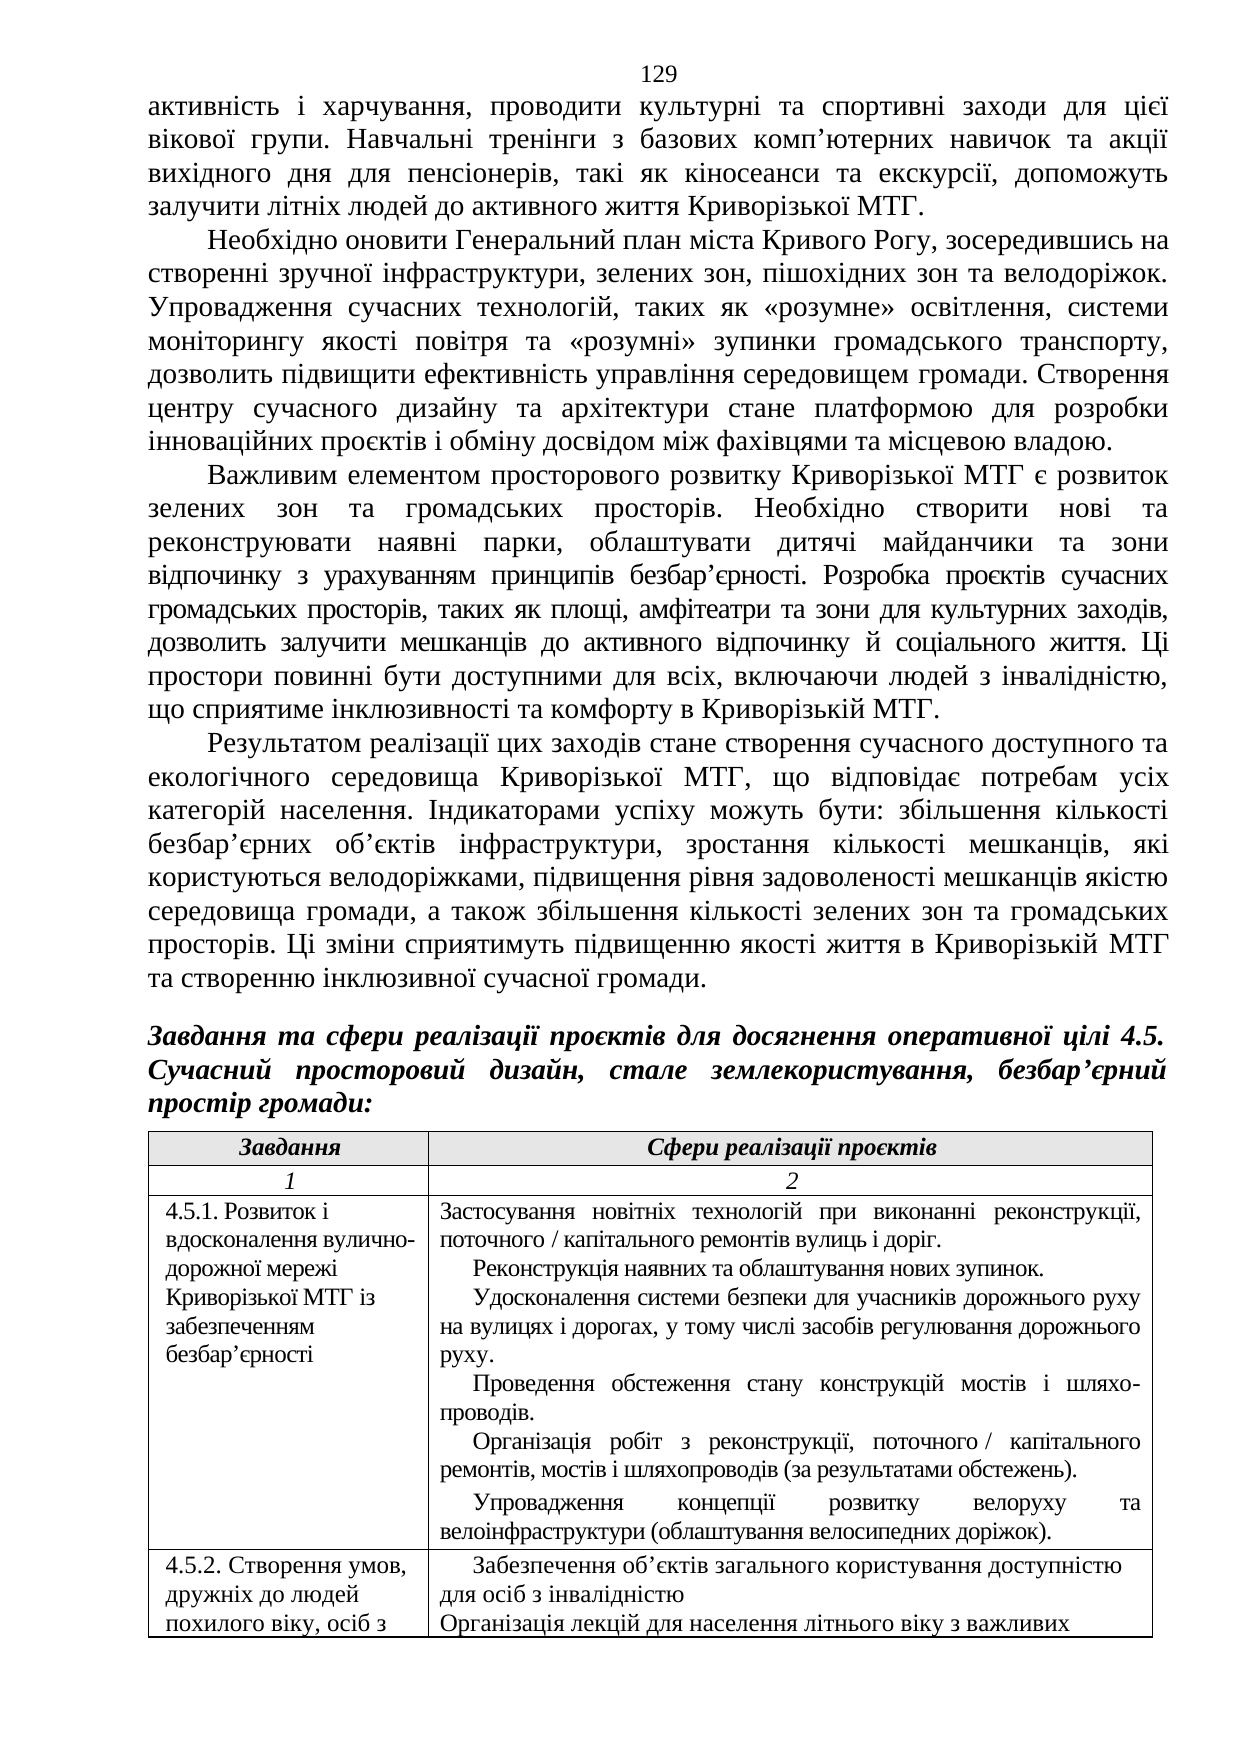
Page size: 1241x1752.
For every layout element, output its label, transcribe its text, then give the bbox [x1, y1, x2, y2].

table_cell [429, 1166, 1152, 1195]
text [148, 88, 1169, 222]
text Необхідно оновити Генеральний план міста Кривого Рогу, зосередившись на створенні зручної інфраструктури, зелених зон, пішохідних зон та велодоріжок. Упровадження сучасних технологій, таких як «розумне» освітлення, системи моніторингу якості повітря та «розумні» зупинки громадського транспорту, дозволить підвищити ефективність управління середовищем громади. Створення центру сучасного дизайну та архітектури стане платформою для розробки інноваційних проєктів і обміну досвідом між фахівцями та місцевою владою. [148, 222, 1169, 457]
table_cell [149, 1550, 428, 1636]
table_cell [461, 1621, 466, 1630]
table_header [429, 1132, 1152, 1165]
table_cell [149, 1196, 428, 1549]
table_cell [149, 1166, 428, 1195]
text Завдання та сфери реалізації проєктів для досягнення оперативної цілі 4.5. Сучасний просторовий дизайн, стале землекористування, безбар’єрний простір громади: [148, 1018, 1169, 1119]
text Важливим елементом просторового розвитку Криворізької МТГ є розвиток зелених зон та громадських просторів. Необхідно створити нові та реконструювати наявні парки, облаштувати дитячі майданчики та зони відпочинку з урахуванням принципів безбар’єрності. Розробка проєктів сучасних громадських просторів, таких як площі, амфітеатри та зони для культурних заходів, дозволить залучити мешканців до активного відпочинку й соціального життя. Ці простори повинні бути доступними для всіх, включаючи людей з інвалідністю, що сприятиме інклюзивності та комфорту в Криворізькій МТГ. [148, 457, 1169, 725]
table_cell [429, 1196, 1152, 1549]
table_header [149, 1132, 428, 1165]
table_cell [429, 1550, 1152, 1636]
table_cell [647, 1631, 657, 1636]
text Результатом реалізації цих заходів стане створення сучасного доступного та екологічного середовища Криворізької МТГ, що відповідає потребам усіх категорій населення. Індикаторами успіху можуть бути: збільшення кількості безбар’єрних об’єктів інфраструктури, зростання кількості мешканців, які користуються велодоріжками, підвищення рівня задоволеності мешканців якістю середовища громади, а також збільшення кількості зелених зон та громадських просторів. Ці зміни сприятимуть підвищенню якості життя в Криворізькій МТГ та створенню інклюзивної сучасної громади. [148, 725, 1169, 993]
